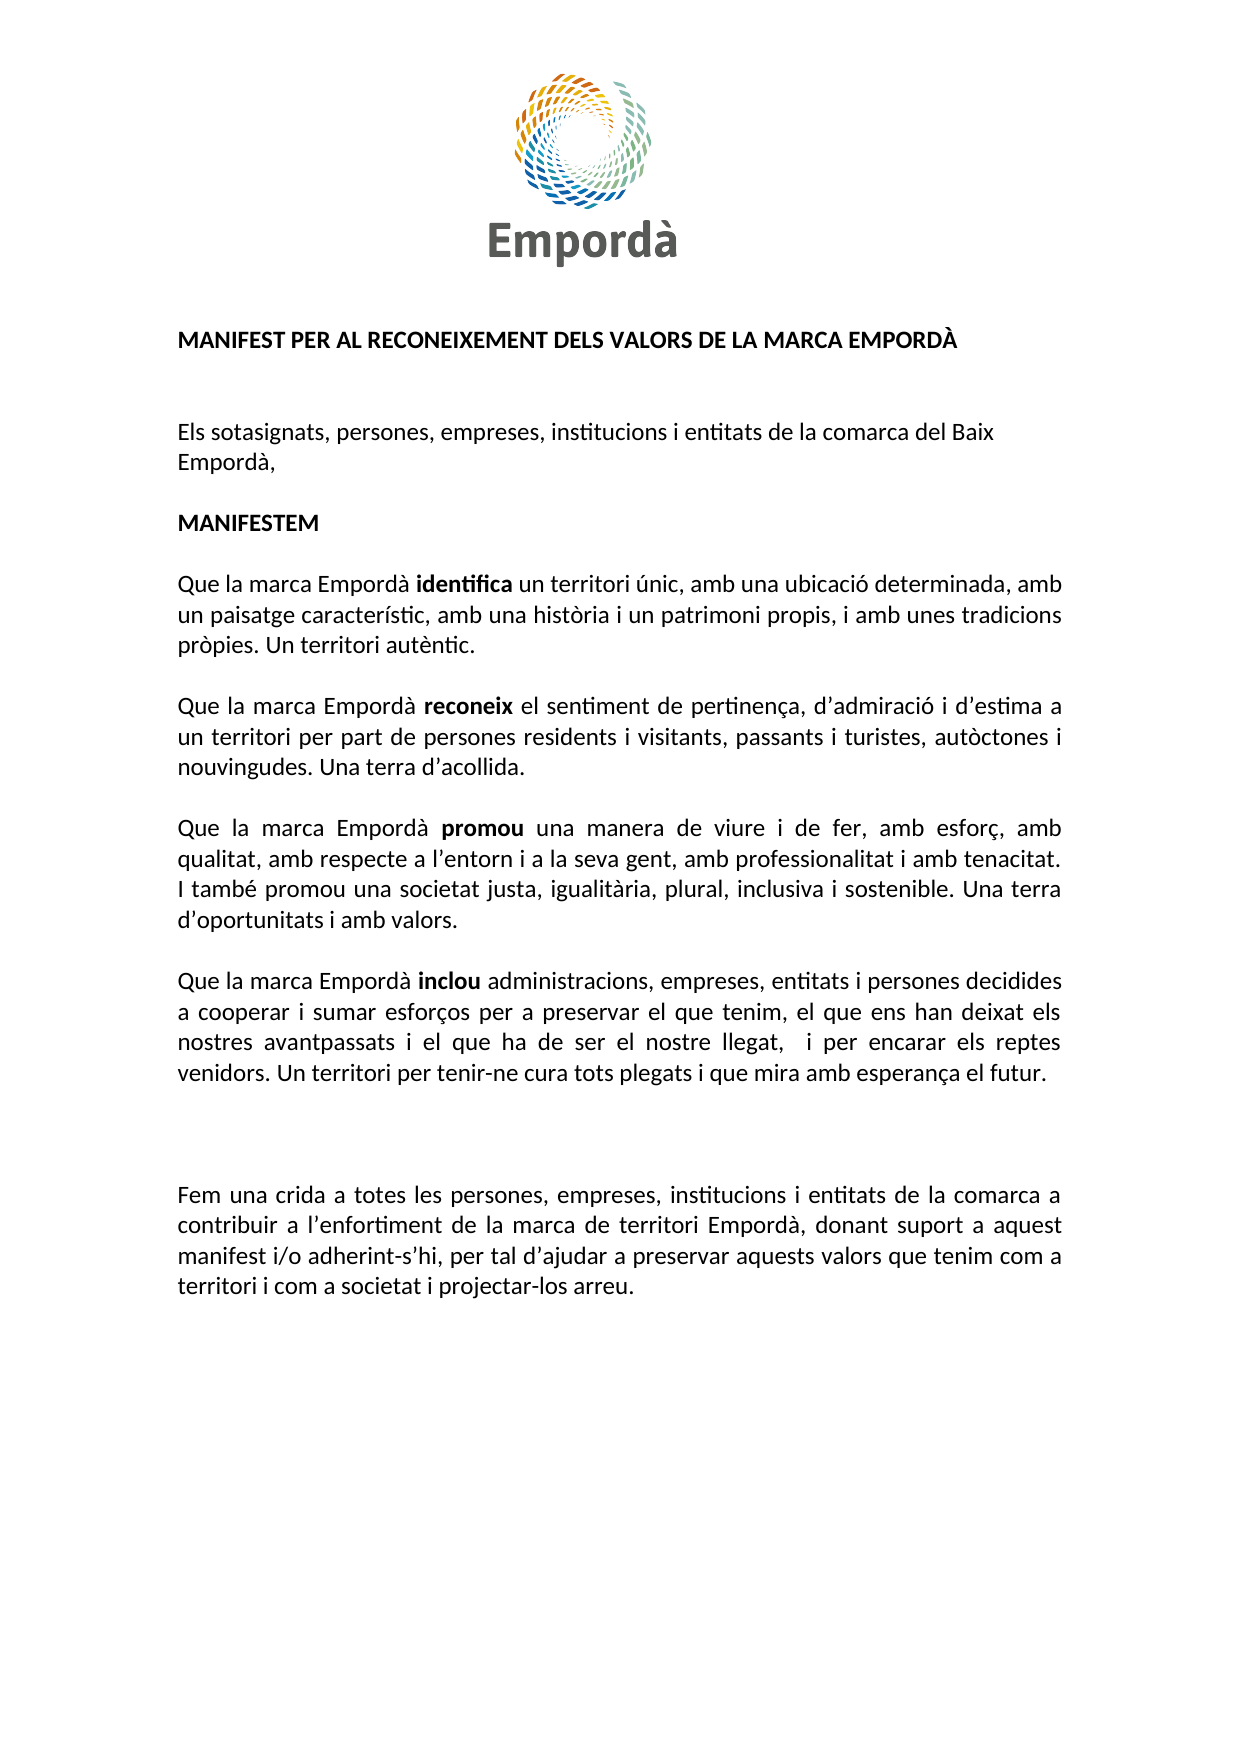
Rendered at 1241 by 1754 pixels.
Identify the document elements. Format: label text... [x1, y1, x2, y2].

picture [480, 66, 687, 273]
text MANIFEST PER AL RECONEIXEMENT DELS VALORS DE LA MARCA EMPORDÀ [177, 324, 1063, 355]
text Els sotasignats, persones, empreses, institucions i entitats de la comarca del Baix Empordà, [177, 416, 1063, 477]
text Fem una crida a totes les persones, empreses, institucions i entitats de la comarca a contribuir a l’enfortiment de la marca de territori Empordà, donant suport a aquest manifest i/o adherint-s’hi, per tal d’ajudar a preservar aquests valors que tenim com a territori i com a societat i projectar-los arreu. [177, 1179, 1063, 1301]
text Que la marca Empordà identifica un territori únic, amb una ubicació determinada, amb un paisatge característic, amb una història i un patrimoni propis, i amb unes tradicions pròpies. Un territori autèntic. [177, 568, 1063, 660]
text Que la marca Empordà promou una manera de viure i de fer, amb esforç, amb qualitat, amb respecte a l’entorn i a la seva gent, amb professionalitat i amb tenacitat. I també promou una societat justa, igualitària, plural, inclusiva i sostenible. Una terra d’oportunitats i amb valors. [177, 813, 1063, 935]
text Que la marca Empordà inclou administracions, empreses, entitats i persones decidides a cooperar i sumar esforços per a preservar el que tenim, el que ens han deixat els nostres avantpassats i el que ha de ser el nostre llegat, i per encarar els reptes venidors. Un territori per tenir-ne cura tots plegats i que mira amb esperança el futur. [177, 965, 1063, 1087]
text MANIFESTEM [177, 507, 1063, 538]
text Que la marca Empordà reconeix el sentiment de pertinença, d’admiració i d’estima a un territori per part de persones residents i visitants, passants i turistes, autòctones i nouvingudes. Una terra d’acollida. [177, 691, 1063, 782]
